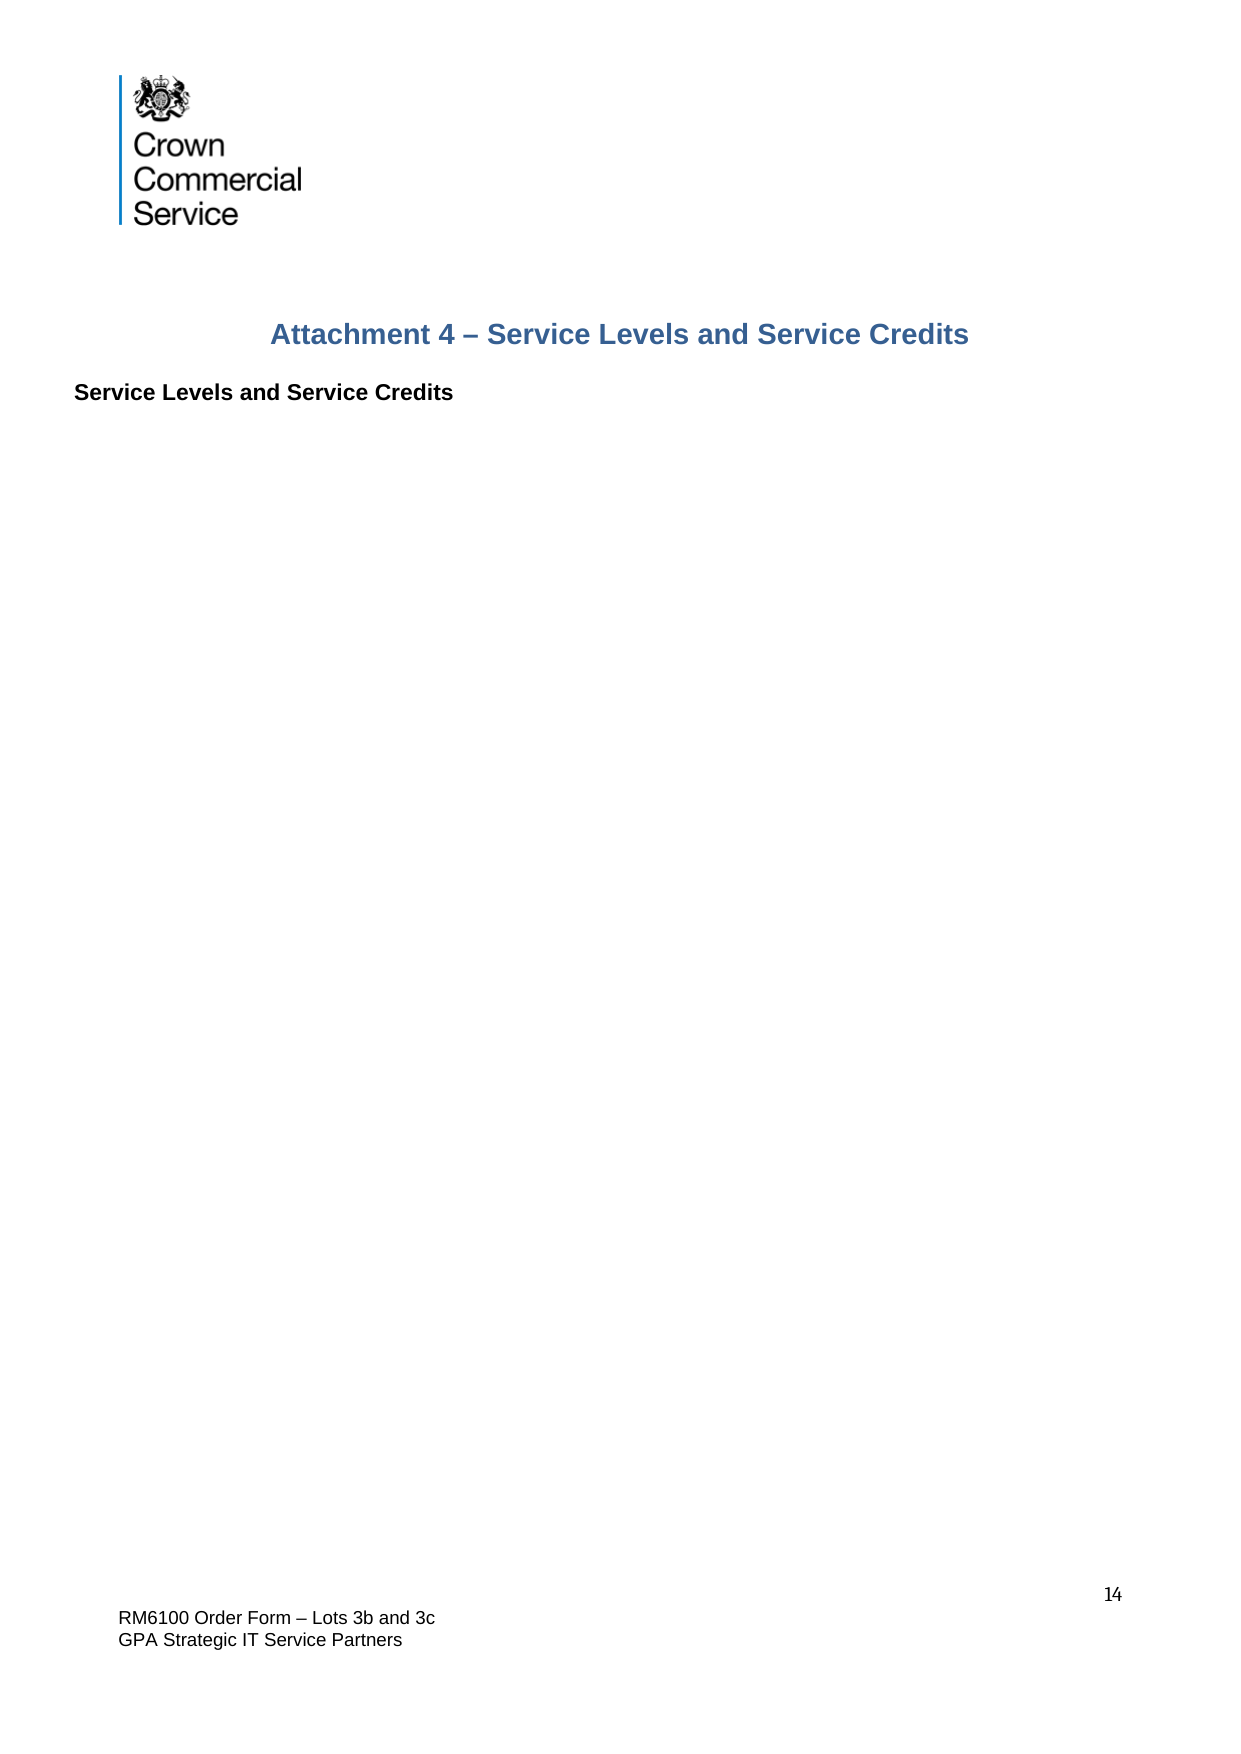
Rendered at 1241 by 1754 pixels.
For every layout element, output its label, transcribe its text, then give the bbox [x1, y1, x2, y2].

text Service Levels and Service Credits [74, 379, 1122, 406]
picture [118, 75, 302, 226]
text Attachment 4 – Service Levels and Service Credits [118, 317, 1122, 351]
